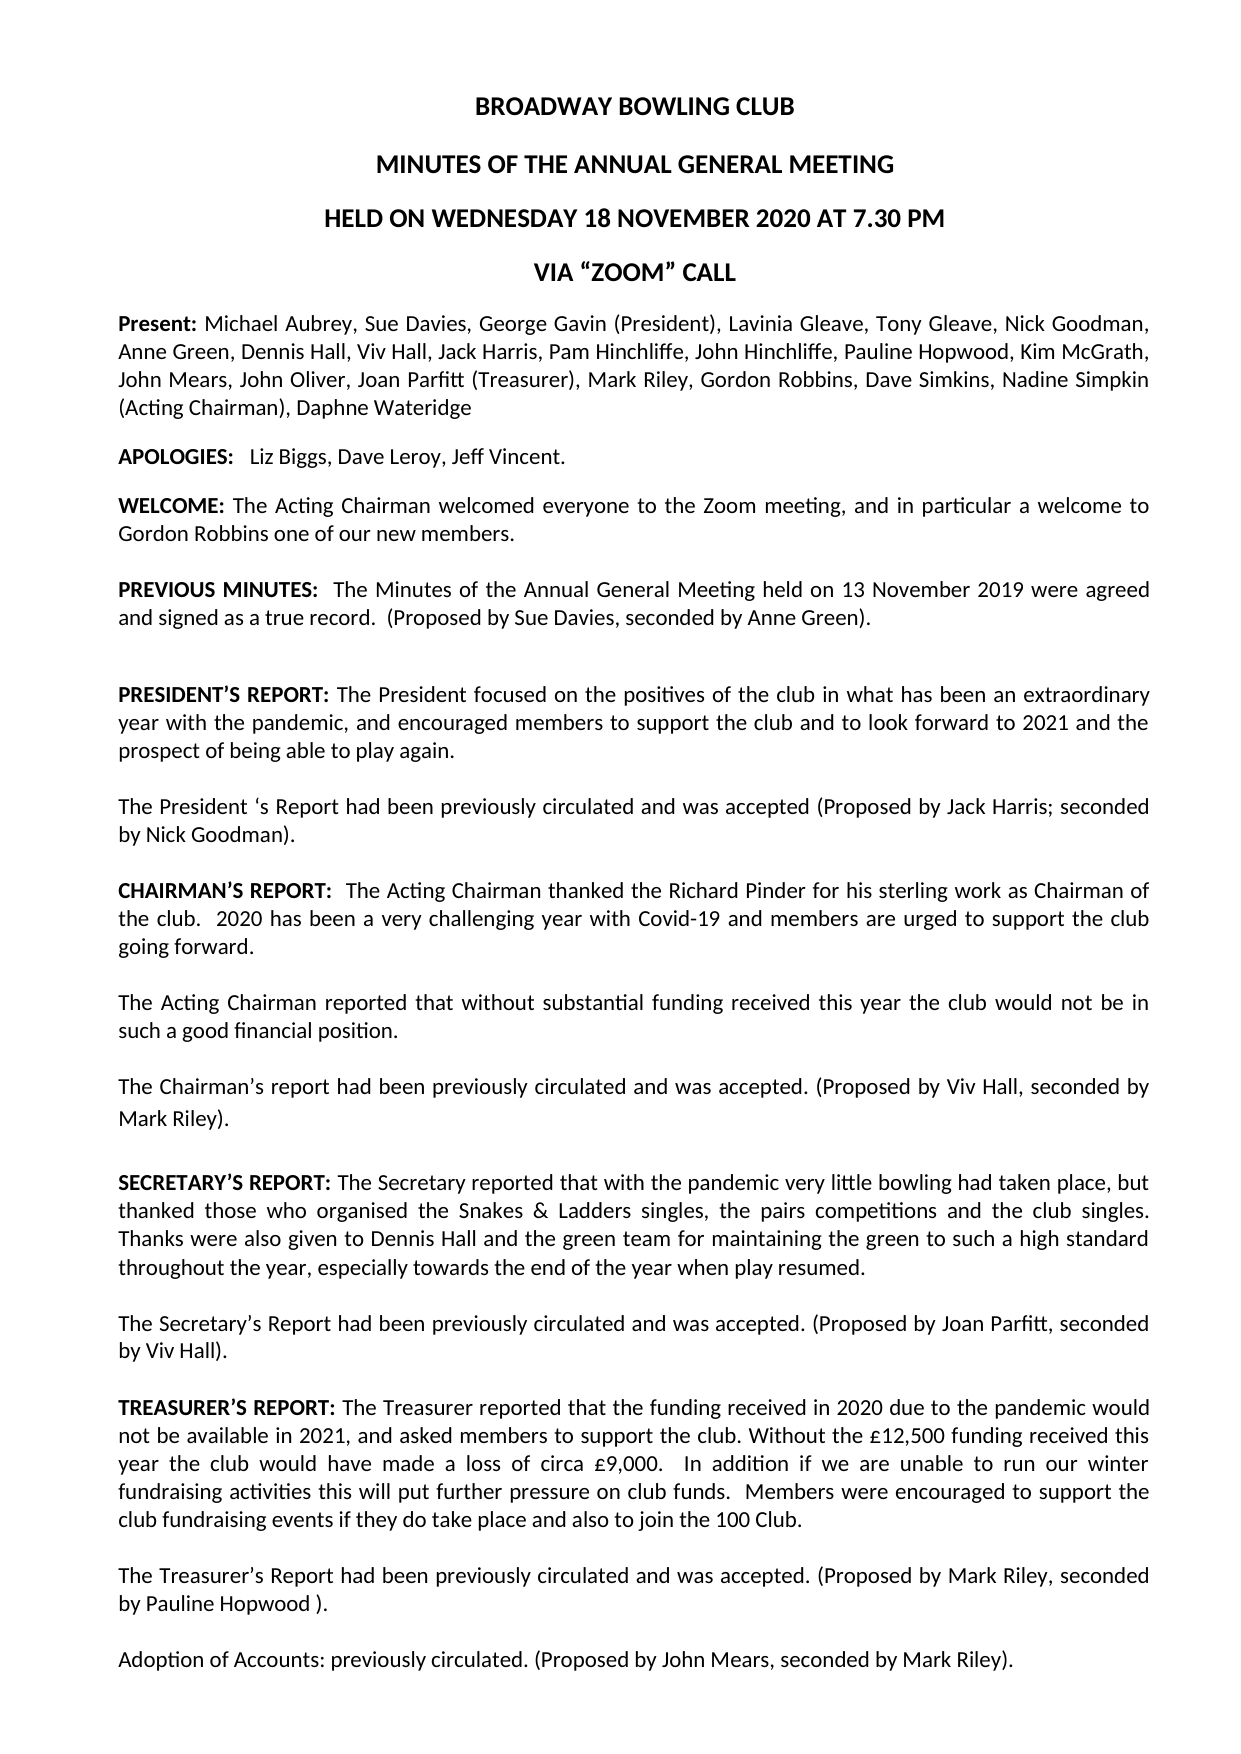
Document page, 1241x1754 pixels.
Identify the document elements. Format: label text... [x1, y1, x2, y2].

text Present: Michael Aubrey, Sue Davies, George Gavin (President), Lavinia Gleave, Tony Gleave, Nick Goodman, Anne Green, Dennis Hall, Viv Hall, Jack Harris, Pam Hinchliffe, John Hinchliffe, Pauline Hopwood, Kim McGrath, John Mears, John Oliver, Joan Parfitt (Treasurer), Mark Riley, Gordon Robbins, Dave Simkins, Nadine Simpkin (Acting Chairman), Daphne Wateridge [118, 309, 1152, 421]
text The Acting Chairman reported that without substantial funding received this year the club would not be in such a good financial position. [118, 988, 1152, 1044]
text TREASURER’S REPORT: The Treasurer reported that the funding received in 2020 due to the pandemic would not be available in 2021, and asked members to support the club. Without the £12,500 funding received this year the club would have made a loss of circa £9,000. In addition if we are unable to run our winter fundraising activities this will put further pressure on club funds. Members were encouraged to support the club fundraising events if they do take place and also to join the 100 Club. [118, 1393, 1152, 1533]
text The Chairman’s report had been previously circulated and was accepted. (Proposed by Viv Hall, seconded by Mark Riley). [118, 1072, 1152, 1132]
text Adoption of Accounts: previously circulated. (Proposed by John Mears, seconded by Mark Riley). [118, 1645, 1152, 1673]
text The Treasurer’s Report had been previously circulated and was accepted. (Proposed by Mark Riley, seconded by Pauline Hopwood ). [118, 1561, 1152, 1617]
text VIA “ZOOM” CALL [118, 255, 1152, 288]
text BROADWAY BOWLING CLUB [118, 89, 1152, 122]
text PREVIOUS MINUTES: The Minutes of the Annual General Meeting held on 13 November 2019 were agreed and signed as a true record. (Proposed by Sue Davies, seconded by Anne Green). [118, 575, 1152, 631]
text CHAIRMAN’S REPORT: The Acting Chairman thanked the Richard Pinder for his sterling work as Chairman of the club. 2020 has been a very challenging year with Covid-19 and members are urged to support the club going forward. [118, 876, 1152, 960]
text WELCOME: The Acting Chairman welcomed everyone to the Zoom meeting, and in particular a welcome to Gordon Robbins one of our new members. [118, 491, 1152, 547]
text APOLOGIES: Liz Biggs, Dave Leroy, Jeff Vincent. [118, 442, 1152, 470]
text SECRETARY’S REPORT: The Secretary reported that with the pandemic very little bowling had taken place, but thanked those who organised the Snakes & Ladders singles, the pairs competitions and the club singles. Thanks were also given to Dennis Hall and the green team for maintaining the green to such a high standard throughout the year, especially towards the end of the year when play resumed. [118, 1168, 1152, 1281]
text PRESIDENT’S REPORT: The President focused on the positives of the club in what has been an extraordinary year with the pandemic, and encouraged members to support the club and to look forward to 2021 and the prospect of being able to play again. [118, 680, 1152, 764]
text The President ‘s Report had been previously circulated and was accepted (Proposed by Jack Harris; seconded by Nick Goodman). [118, 792, 1152, 848]
text HELD ON WEDNESDAY 18 NOVEMBER 2020 AT 7.30 PM [118, 201, 1152, 234]
text The Secretary’s Report had been previously circulated and was accepted. (Proposed by Joan Parfitt, seconded by Viv Hall). [118, 1309, 1152, 1365]
text MINUTES OF THE ANNUAL GENERAL MEETING [118, 147, 1152, 180]
